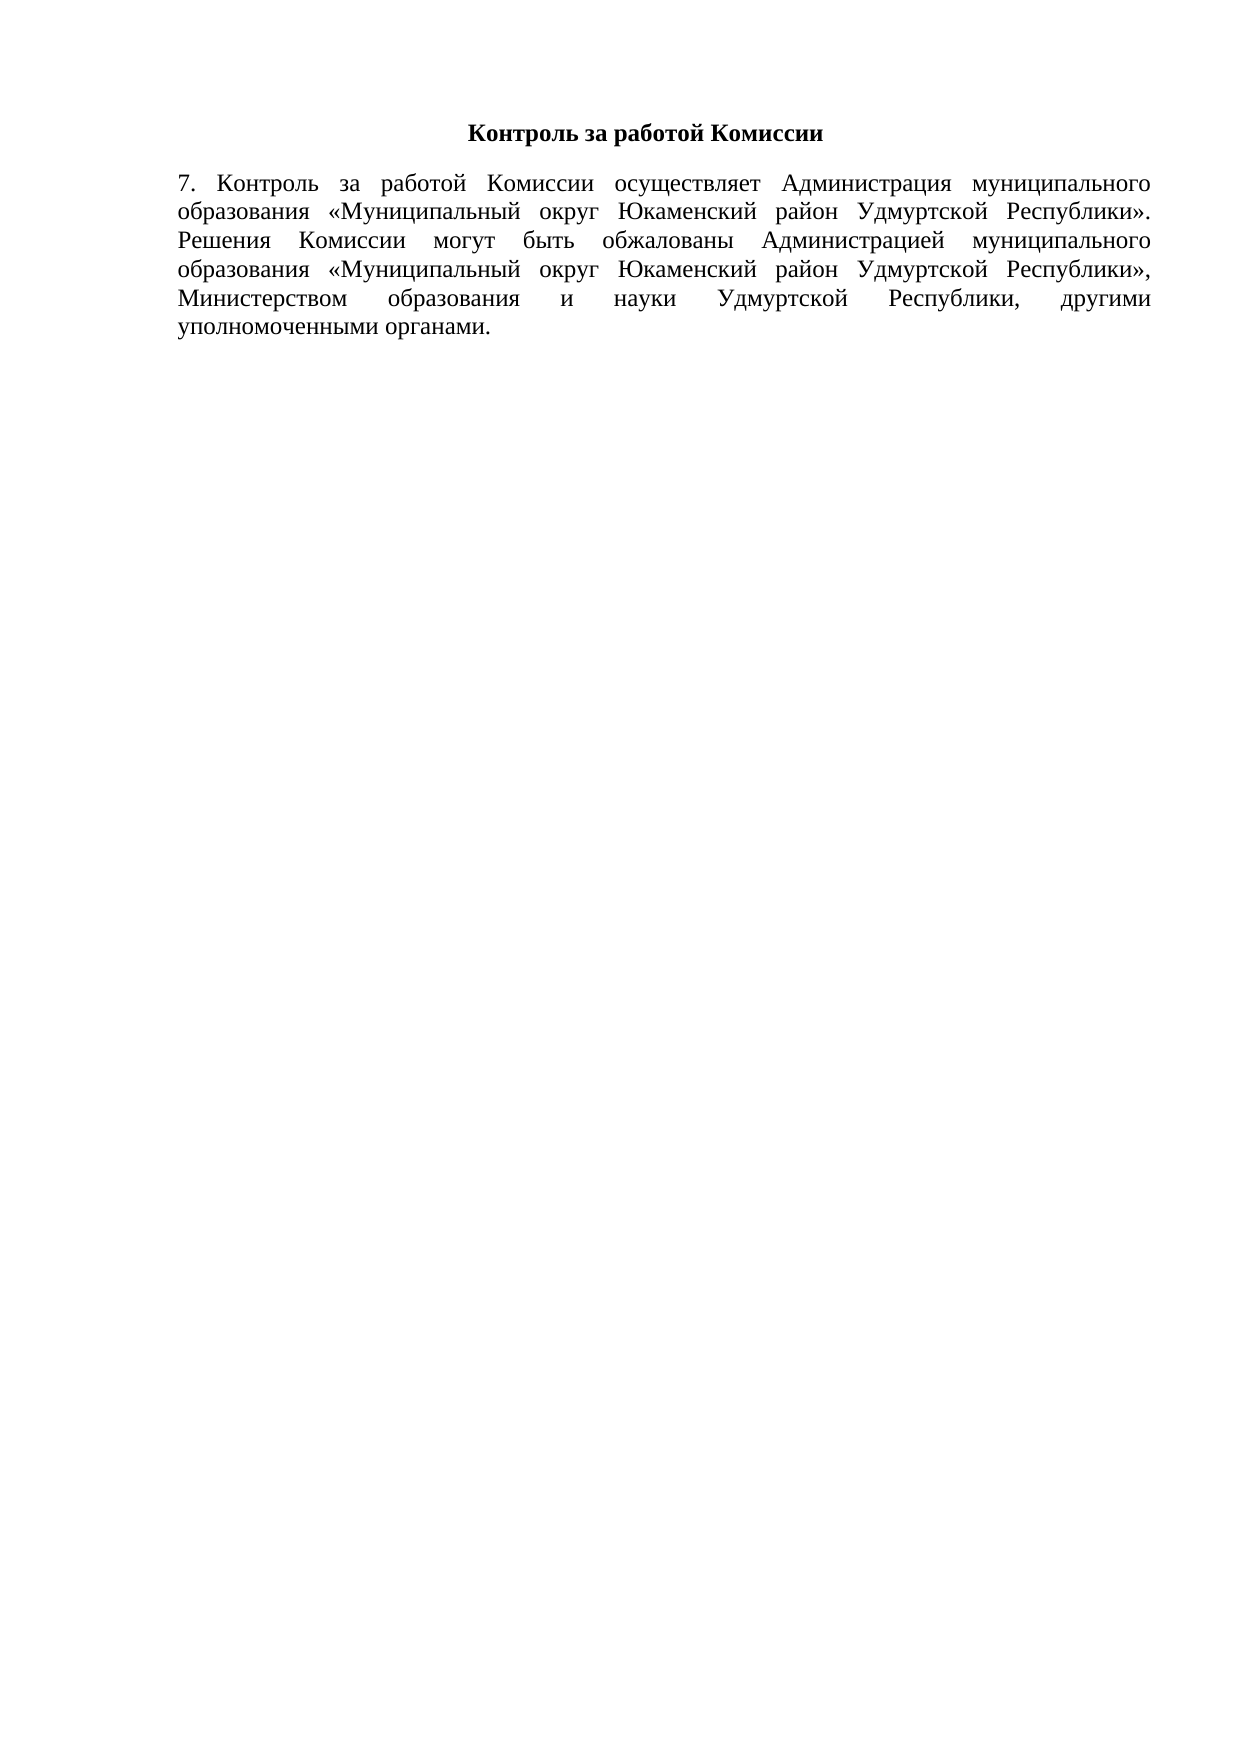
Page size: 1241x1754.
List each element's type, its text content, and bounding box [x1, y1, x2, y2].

text Контроль за работой Комиссии [140, 118, 1152, 147]
text 7. Контроль за работой Комиссии осуществляет Администрация муниципального образования «Муниципальный округ Юкаменский район Удмуртской Республики». Решения Комиссии могут быть обжалованы Администрацией муниципального образования «Муниципальный округ Юкаменский район Удмуртской Республики», Министерством образования и науки Удмуртской Республики, другими уполномоченными органами. [177, 168, 1152, 340]
